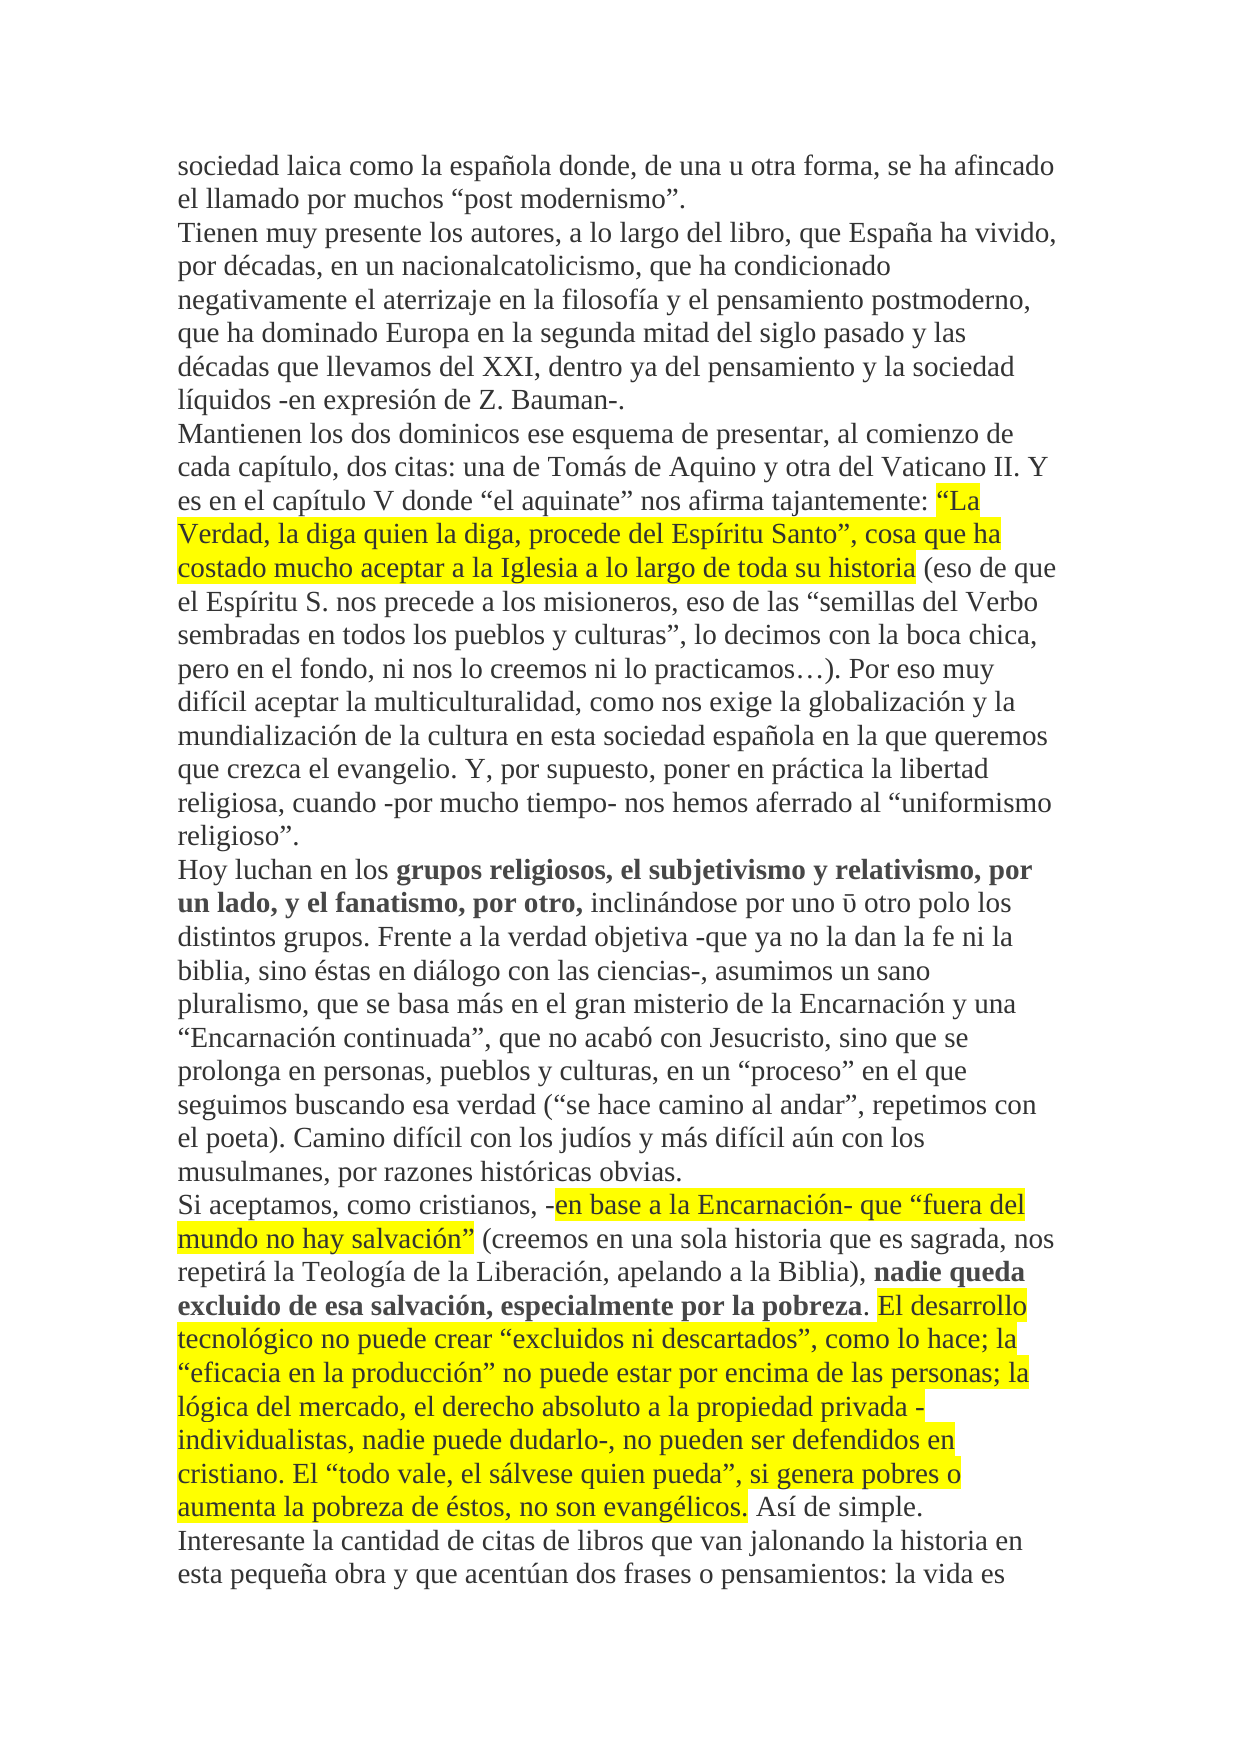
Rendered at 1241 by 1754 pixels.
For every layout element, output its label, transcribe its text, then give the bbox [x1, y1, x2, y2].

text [177, 1523, 1063, 1590]
text Si aceptamos, como cristianos, -en base a la Encarnación- que “fuera del mundo no hay salvación” (creemos en una sola historia que es sagrada, nos repetirá la Teología de la Liberación, apelando a la Biblia), nadie queda excluido de esa salvación, especialmente por la pobreza. El desarrollo tecnológico no puede crear “excluidos ni descartados”, como lo hace; la “eficacia en la producción” no puede estar por encima de las personas; la lógica del mercado, el derecho absoluto a la propiedad privada -individualistas, nadie puede dudarlo-, no pueden ser defendidos en cristiano. El “todo vale, el sálvese quien pueda”, si genera pobres o aumenta la pobreza de éstos, no son evangélicos. Así de simple. [177, 1187, 1063, 1523]
text Hoy luchan en los grupos religiosos, el subjetivismo y relativismo, por un lado, y el fanatismo, por otro, inclinándose por uno ῡ otro polo los distintos grupos. Frente a la verdad objetiva -que ya no la dan la fe ni la biblia, sino éstas en diálogo con las ciencias-, asumimos un sano pluralismo, que se basa más en el gran misterio de la Encarnación y una “Encarnación continuada”, que no acabó con Jesucristo, sino que se prolonga en personas, pueblos y culturas, en un “proceso” en el que seguimos buscando esa verdad (“se hace camino al andar”, repetimos con el poeta). Camino difícil con los judíos y más difícil aún con los musulmanes, por razones históricas obvias. [177, 852, 1063, 1187]
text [177, 148, 1063, 215]
text Mantienen los dos dominicos ese esquema de presentar, al comienzo de cada capítulo, dos citas: una de Tomás de Aquino y otra del Vaticano II. Y es en el capítulo V donde “el aquinate” nos afirma tajantemente: “La Verdad, la diga quien la diga, procede del Espíritu Santo”, cosa que ha costado mucho aceptar a la Iglesia a lo largo de toda su historia (eso de que el Espíritu S. nos precede a los misioneros, eso de las “semillas del Verbo sembradas en todos los pueblos y culturas”, lo decimos con la boca chica, pero en el fondo, ni nos lo creemos ni lo practicamos…). Por eso muy difícil aceptar la multiculturalidad, como nos exige la globalización y la mundialización de la cultura en esta sociedad española en la que queremos que crezca el evangelio. Y, por supuesto, poner en práctica la libertad religiosa, cuando -por mucho tiempo- nos hemos aferrado al “uniformismo religioso”. [177, 416, 1063, 852]
text Tienen muy presente los autores, a lo largo del libro, que España ha vivido, por décadas, en un nacionalcatolicismo, que ha condicionado negativamente el aterrizaje en la filosofía y el pensamiento postmoderno, que ha dominado Europa en la segunda mitad del siglo pasado y las décadas que llevamos del XXI, dentro ya del pensamiento y la sociedad líquidos -en expresión de Z. Bauman-. [177, 215, 1063, 416]
